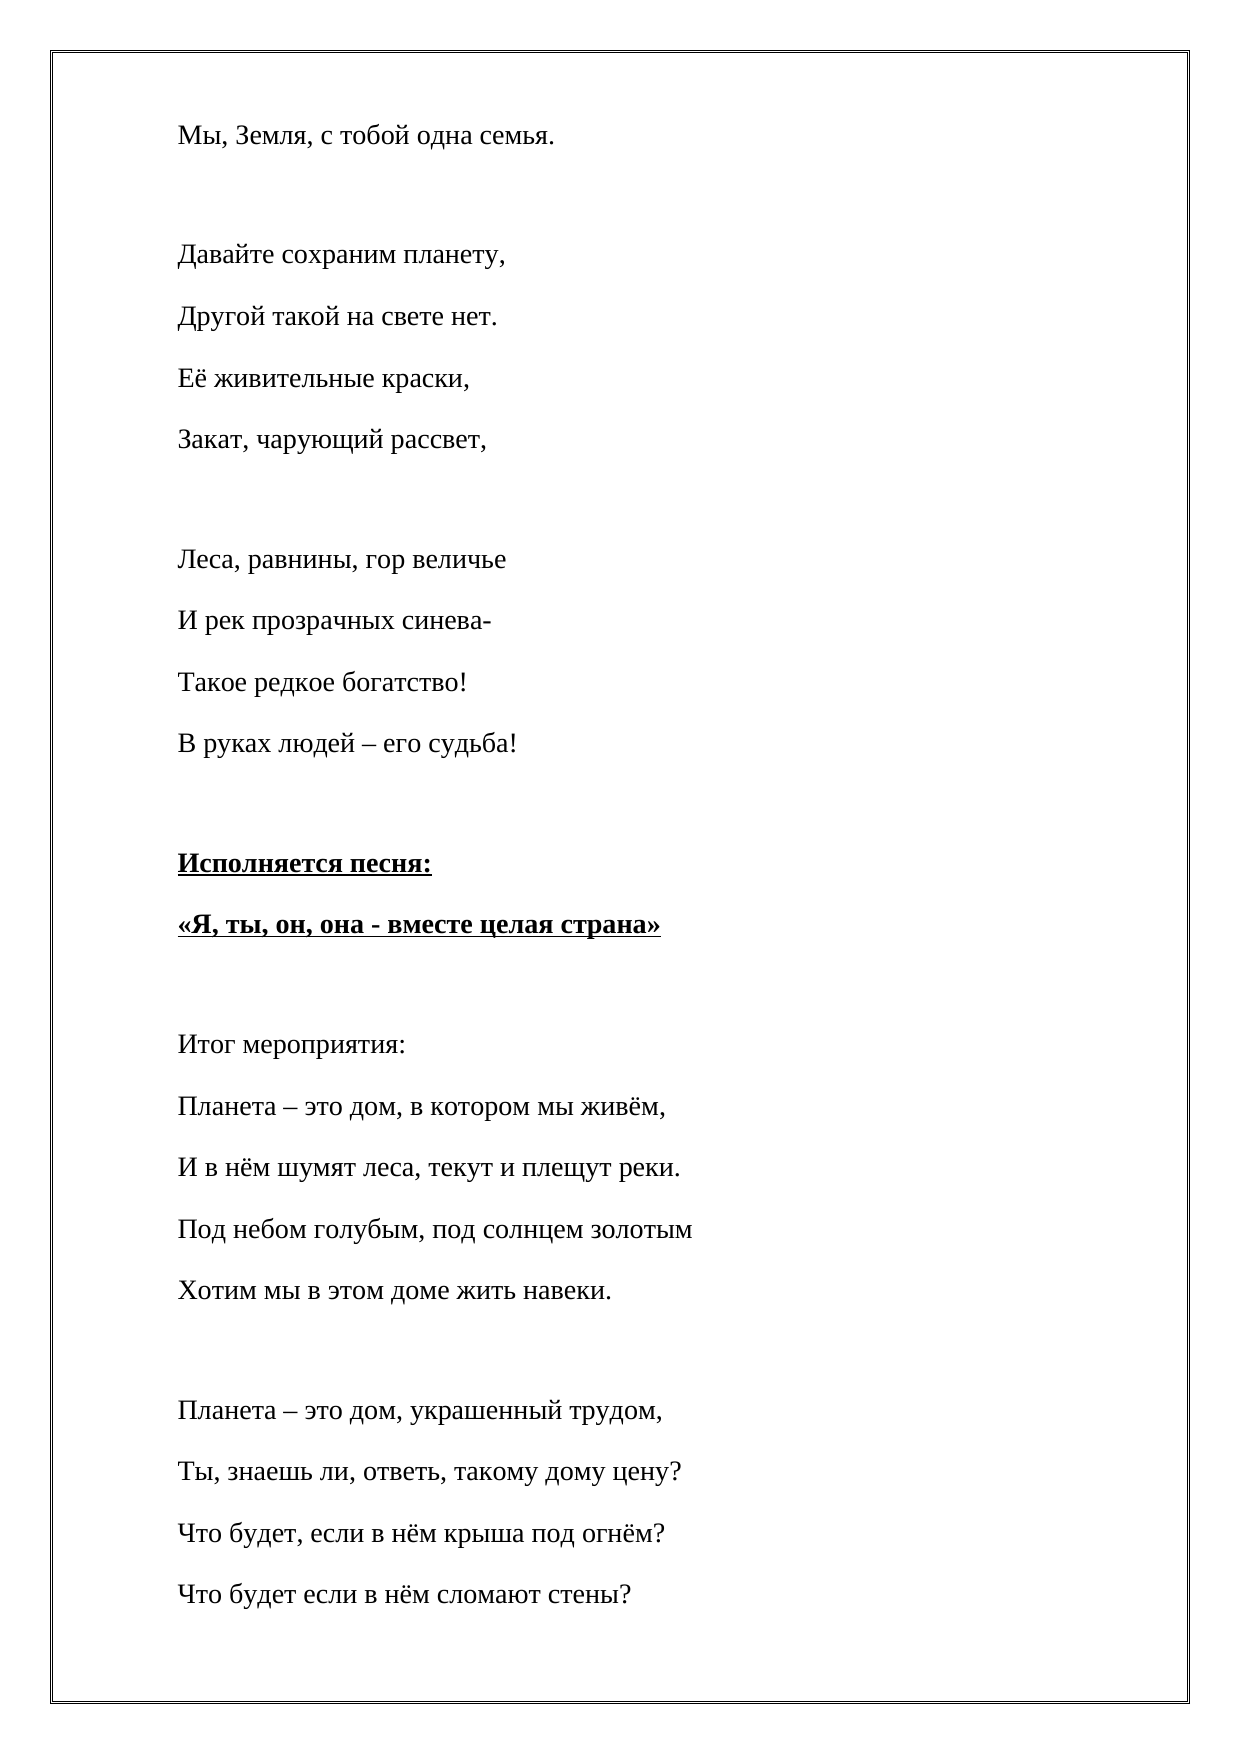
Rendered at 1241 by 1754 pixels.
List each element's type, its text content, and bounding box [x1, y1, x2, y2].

text В руках людей – его судьба! [177, 726, 1152, 759]
text Исполняется песня: [177, 846, 1152, 878]
text Ты, знаешь ли, ответь, такому дому цену? [177, 1454, 1152, 1487]
text Что будет, если в нём крыша под огнём? [177, 1516, 1152, 1548]
text «Я, ты, он, она - вместе целая страна» [177, 907, 1152, 940]
text Хотим мы в этом доме жить навеки. [177, 1273, 1152, 1306]
text Такое редкое богатство! [177, 665, 1152, 697]
text Давайте сохраним планету, [177, 238, 1152, 270]
text Итог мероприятия: [177, 1027, 1152, 1059]
text Закат, чарующий рассвет, [177, 422, 1152, 455]
text И рек прозрачных синева- [177, 603, 1152, 636]
text Леса, равнины, гор величье [177, 542, 1152, 574]
text Её живительные краски, [177, 361, 1152, 393]
text Мы, Земля, с тобой одна семья. [177, 118, 1152, 151]
text Под небом голубым, под солнцем золотым [177, 1212, 1152, 1244]
text Планета – это дом, украшенный трудом, [177, 1393, 1152, 1425]
text И в нём шумят леса, текут и плещут реки. [177, 1150, 1152, 1182]
text Другой такой на свете нет. [177, 299, 1152, 332]
text Что будет если в нём сломают стены? [177, 1577, 1152, 1610]
text Планета – это дом, в котором мы живём, [177, 1088, 1152, 1121]
